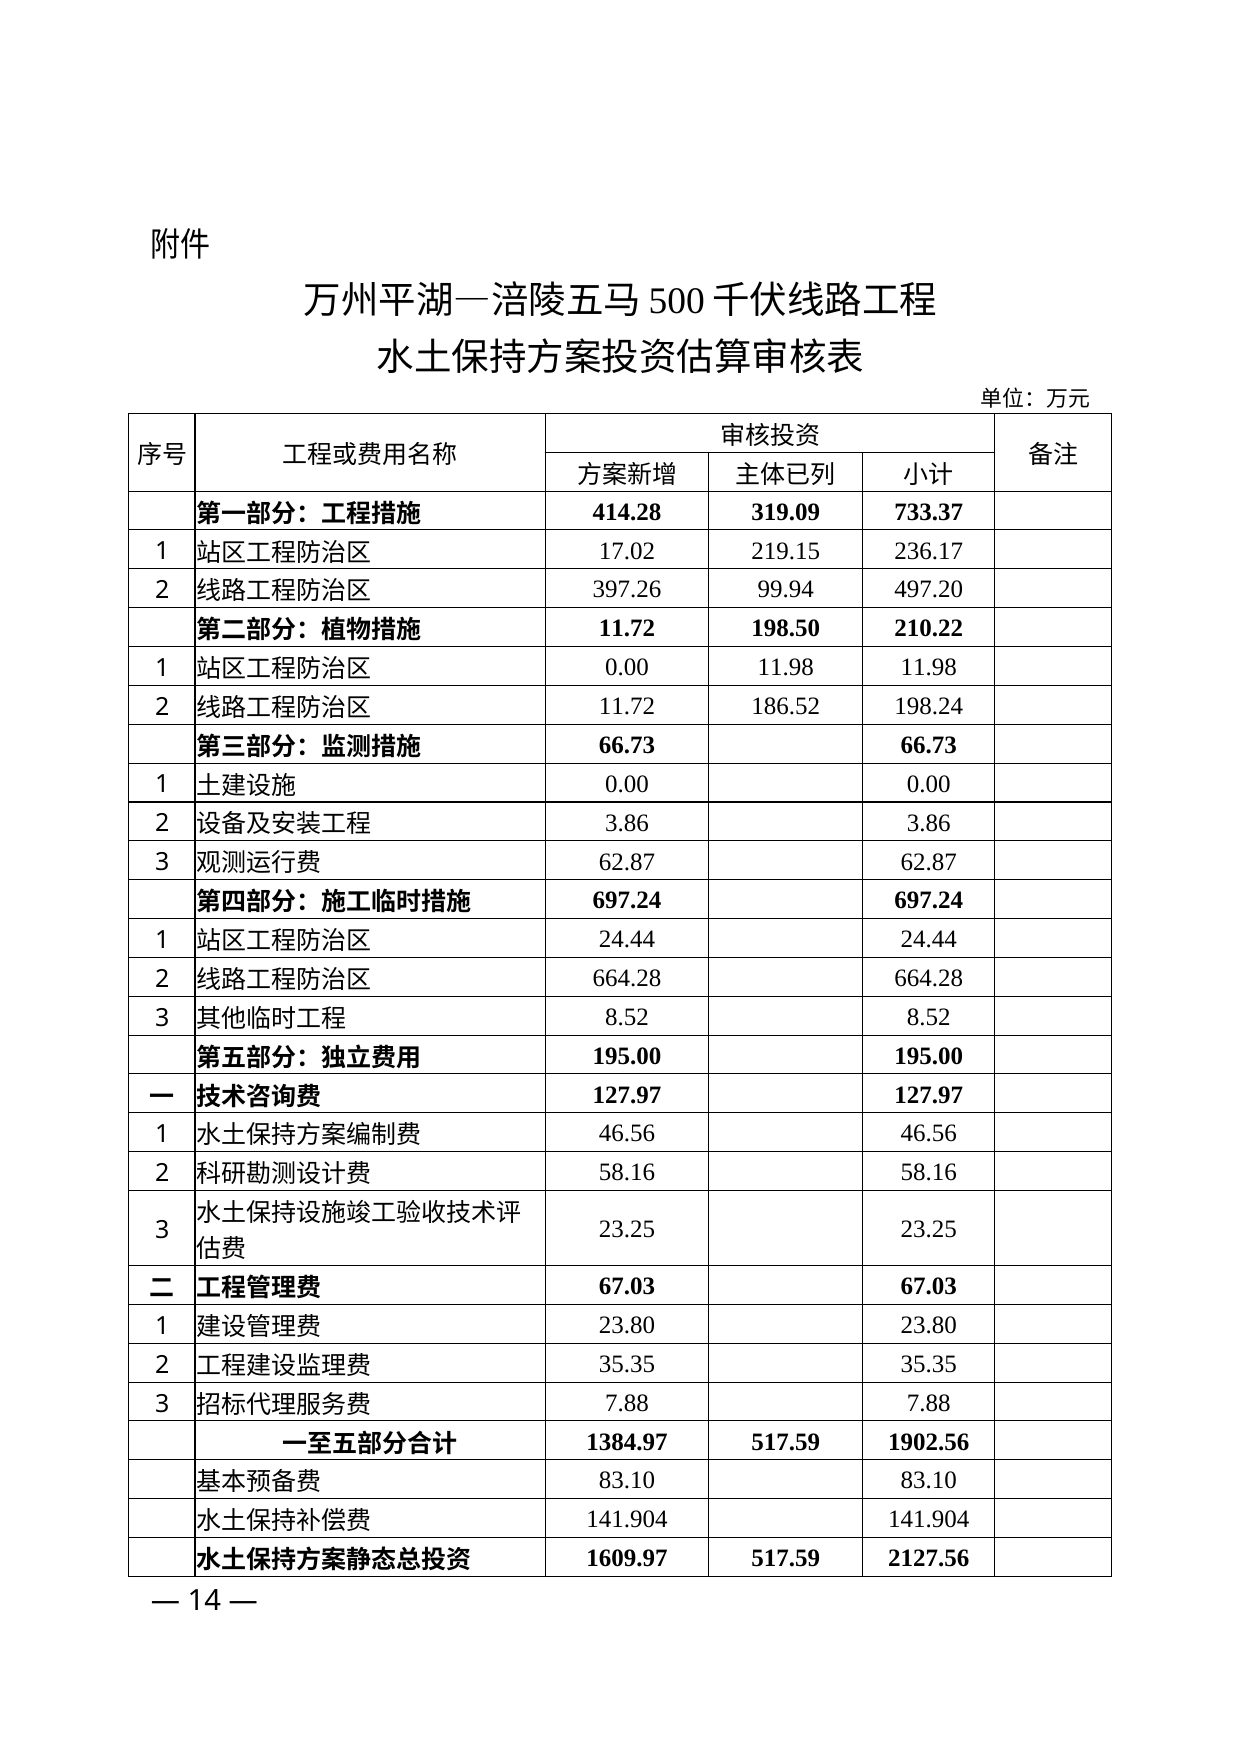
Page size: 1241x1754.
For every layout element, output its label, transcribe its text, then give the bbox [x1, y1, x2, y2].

table_cell [709, 1036, 862, 1073]
table_cell [129, 1538, 194, 1576]
table_cell [995, 492, 1111, 529]
table_cell 664.28 [863, 958, 994, 996]
table_cell 8.52 [863, 997, 994, 1034]
table_cell 0.00 [546, 764, 708, 801]
table_cell 1 [129, 764, 194, 801]
table_cell [995, 1152, 1111, 1190]
table_cell 线路工程防治区 [196, 686, 545, 724]
table_cell 0.00 [546, 647, 708, 685]
table_cell [709, 764, 862, 801]
table_cell 127.97 [546, 1074, 708, 1112]
table_cell 23.80 [546, 1305, 708, 1343]
table_cell 141.904 [546, 1499, 708, 1537]
table_cell 58.16 [546, 1152, 708, 1190]
table_cell 3 [129, 841, 194, 879]
table_cell 414.28 [546, 492, 708, 529]
table_cell 83.10 [863, 1460, 994, 1498]
table_cell 8.52 [546, 997, 708, 1034]
table_cell 招标代理服务费 [196, 1383, 545, 1420]
table_cell 2 [129, 958, 194, 996]
table_cell [995, 803, 1111, 840]
table_cell 1609.97 [546, 1538, 708, 1576]
table_cell [995, 1036, 1111, 1073]
table_cell 17.02 [546, 530, 708, 568]
table_cell 1 [129, 647, 194, 685]
table_cell 46.56 [863, 1113, 994, 1151]
table_cell 66.73 [863, 725, 994, 762]
table_cell 62.87 [863, 841, 994, 879]
table_cell [129, 1499, 194, 1537]
table_cell 一 [129, 1074, 194, 1112]
table_cell 2 [129, 569, 194, 607]
table_cell 水土保持补偿费 [196, 1499, 545, 1537]
table_cell [995, 1383, 1111, 1420]
table_cell 23.25 [546, 1191, 708, 1265]
table_cell 主体已列 [709, 453, 862, 491]
table_cell 66.73 [546, 725, 708, 762]
table_cell 建设管理费 [196, 1305, 545, 1343]
table_cell 其他临时工程 [196, 997, 545, 1034]
table_cell 195.00 [546, 1036, 708, 1073]
table_cell [709, 1499, 862, 1537]
table_cell 1 [129, 530, 194, 568]
table_cell [995, 1191, 1111, 1265]
table_cell 62.87 [546, 841, 708, 879]
table_cell 198.50 [709, 608, 862, 646]
table_cell 7.88 [546, 1383, 708, 1420]
table_cell [129, 725, 194, 762]
table_cell 方案新增 [546, 453, 708, 491]
table_header 审核投资 [546, 414, 994, 452]
table_cell 697.24 [863, 880, 994, 918]
table_cell 工程建设监理费 [196, 1344, 545, 1382]
table_cell [709, 725, 862, 762]
table_cell 397.26 [546, 569, 708, 607]
table_cell 24.44 [546, 919, 708, 957]
table_cell [995, 608, 1111, 646]
table_cell 198.24 [863, 686, 994, 724]
table_cell 35.35 [546, 1344, 708, 1382]
table_cell 11.72 [546, 686, 708, 724]
table_cell 2 [129, 1152, 194, 1190]
table_cell [995, 1266, 1111, 1304]
table_cell [709, 1305, 862, 1343]
text 水土保持方案投资估算审核表 [151, 325, 1089, 381]
table_cell 11.72 [546, 608, 708, 646]
table_cell 3.86 [863, 803, 994, 840]
table_cell [995, 1421, 1111, 1459]
table_cell 58.16 [863, 1152, 994, 1190]
table_header 序号 [129, 414, 194, 491]
table_cell [995, 919, 1111, 957]
table_cell 2 [129, 1344, 194, 1382]
table_cell 219.15 [709, 530, 862, 568]
table_cell 517.59 [709, 1421, 862, 1459]
table_cell [709, 919, 862, 957]
table_cell 1902.56 [863, 1421, 994, 1459]
table_header 工程或费用名称 [196, 414, 545, 491]
table_cell 99.94 [709, 569, 862, 607]
table_cell 站区工程防治区 [196, 919, 545, 957]
table_cell 23.25 [863, 1191, 994, 1265]
table_cell [129, 492, 194, 529]
text 附件 [151, 207, 1089, 269]
table_cell [995, 530, 1111, 568]
table_cell 2 [129, 686, 194, 724]
table_cell 第五部分：独立费用 [196, 1036, 545, 1073]
table_cell [995, 1074, 1111, 1112]
table_cell [129, 1460, 194, 1498]
table_cell 67.03 [546, 1266, 708, 1304]
table_cell [995, 569, 1111, 607]
table_cell [129, 1036, 194, 1073]
table_cell [129, 880, 194, 918]
table_cell 83.10 [546, 1460, 708, 1498]
table_cell 2 [129, 803, 194, 840]
text 万州平湖—涪陵五马500千伏线路工程 [151, 269, 1089, 325]
table_cell 141.904 [863, 1499, 994, 1537]
table_cell [709, 803, 862, 840]
table_cell [709, 997, 862, 1034]
table_cell [995, 958, 1111, 996]
table_cell 3.86 [546, 803, 708, 840]
table_cell [995, 997, 1111, 1034]
table_cell 127.97 [863, 1074, 994, 1112]
table_cell 236.17 [863, 530, 994, 568]
table_cell 697.24 [546, 880, 708, 918]
table_cell 第二部分：植物措施 [196, 608, 545, 646]
table_cell 35.35 [863, 1344, 994, 1382]
table_cell [709, 1344, 862, 1382]
table_cell 24.44 [863, 919, 994, 957]
table_cell 二 [129, 1266, 194, 1304]
table_cell 线路工程防治区 [196, 958, 545, 996]
table_cell 46.56 [546, 1113, 708, 1151]
table_cell 195.00 [863, 1036, 994, 1073]
table_cell 23.80 [863, 1305, 994, 1343]
table_cell 67.03 [863, 1266, 994, 1304]
table_cell 科研勘测设计费 [196, 1152, 545, 1190]
table_cell [995, 1499, 1111, 1537]
table_cell 基本预备费 [196, 1460, 545, 1498]
table_cell 3 [129, 1383, 194, 1420]
table_cell [709, 1074, 862, 1112]
table_cell [709, 1113, 862, 1151]
table_cell 517.59 [709, 1538, 862, 1576]
table_cell [709, 1460, 862, 1498]
table_cell 工程管理费 [196, 1266, 545, 1304]
table_cell [709, 880, 862, 918]
table_cell 线路工程防治区 [196, 569, 545, 607]
table_cell 1 [129, 1113, 194, 1151]
table_cell [995, 1113, 1111, 1151]
table_cell [709, 1383, 862, 1420]
table_cell [995, 686, 1111, 724]
table_cell 319.09 [709, 492, 862, 529]
table_cell [995, 1538, 1111, 1576]
table_cell [995, 1305, 1111, 1343]
table_cell [129, 608, 194, 646]
table_cell 水土保持方案编制费 [196, 1113, 545, 1151]
table_cell 210.22 [863, 608, 994, 646]
table_cell [709, 1191, 862, 1265]
table_cell [995, 1344, 1111, 1382]
table_header 备注 [995, 414, 1111, 491]
table_cell [995, 647, 1111, 685]
table_cell 土建设施 [196, 764, 545, 801]
table_cell 站区工程防治区 [196, 647, 545, 685]
table_cell 站区工程防治区 [196, 530, 545, 568]
table_cell 第一部分：工程措施 [196, 492, 545, 529]
table_cell 11.98 [863, 647, 994, 685]
table_cell 水土保持方案静态总投资 [196, 1538, 545, 1576]
table_cell [995, 725, 1111, 762]
table_cell 3 [129, 1191, 194, 1265]
table_cell 186.52 [709, 686, 862, 724]
table_cell 技术咨询费 [196, 1074, 545, 1112]
table_cell 733.37 [863, 492, 994, 529]
table_cell 设备及安装工程 [196, 803, 545, 840]
table_cell [709, 841, 862, 879]
table_cell [995, 1460, 1111, 1498]
table_cell 3 [129, 997, 194, 1034]
table_cell 7.88 [863, 1383, 994, 1420]
table_cell 观测运行费 [196, 841, 545, 879]
table_cell 1 [129, 919, 194, 957]
table_cell 2127.56 [863, 1538, 994, 1576]
table_cell [995, 880, 1111, 918]
table_cell 1 [129, 1305, 194, 1343]
table_cell 水土保持设施竣工验收技术评估费 [196, 1191, 545, 1265]
table_cell 第四部分：施工临时措施 [196, 880, 545, 918]
table_cell [709, 1266, 862, 1304]
text 单位：万元 [151, 381, 1089, 413]
table_cell [995, 841, 1111, 879]
table_cell 第三部分：监测措施 [196, 725, 545, 762]
table_cell [995, 764, 1111, 801]
table_cell 1384.97 [546, 1421, 708, 1459]
table_cell 11.98 [709, 647, 862, 685]
table_cell 一至五部分合计 [196, 1421, 545, 1459]
table_cell 0.00 [863, 764, 994, 801]
table_cell 664.28 [546, 958, 708, 996]
table_cell [129, 1421, 194, 1459]
table_cell [709, 1152, 862, 1190]
table_cell 小计 [863, 453, 994, 491]
table_cell [709, 958, 862, 996]
table_cell 497.20 [863, 569, 994, 607]
